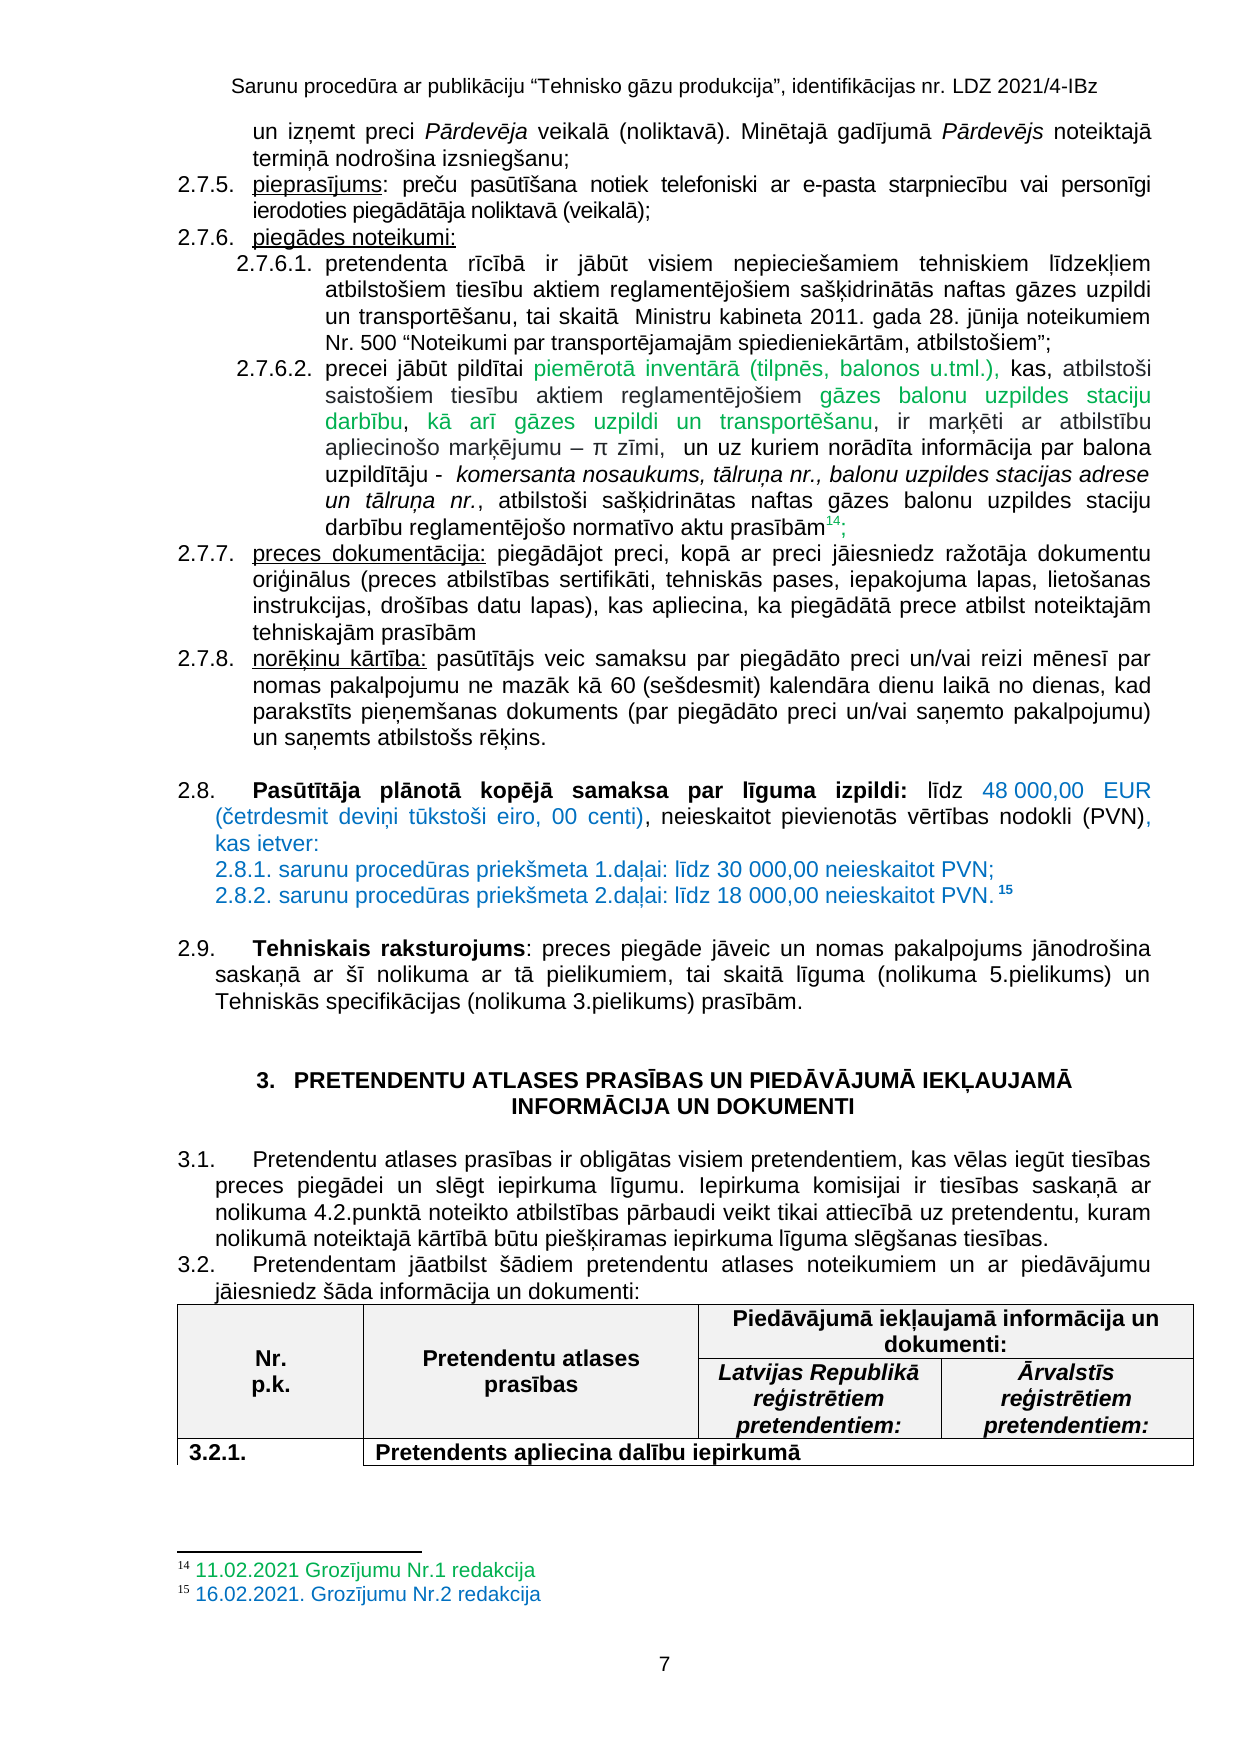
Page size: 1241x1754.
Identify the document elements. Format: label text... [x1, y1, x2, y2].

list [177, 118, 1152, 171]
list Pasūtītāja plānotā kopējā samaksa par līguma izpildi: līdz 48 000,00 EUR (četrdesmit deviņi tūkstoši eiro, 00 centi), neieskaitot pievienotās vērtības nodokli (PVN), kas ietver: [177, 777, 1152, 856]
list norēķinu kārtība: pasūtītājs veic samaksu par piegādāto preci un/vai reizi mēnesī par nomas pakalpojumu ne mazāk kā 60 (sešdesmit) kalendāra dienu laikā no dienas, kad parakstīts pieņemšanas dokuments (par piegādāto preci un/vai saņemto pakalpojumu) un saņemts atbilstošs rēķins. [177, 645, 1152, 751]
list precei jābūt pildītai piemērotā inventārā (tilpnēs, balonos u.tml.), kas, atbilstoši saistošiem tiesību aktiem reglamentējošiem gāzes balonu uzpildes staciju darbību, kā arī gāzes uzpildi un transportēšanu, ir marķēti ar atbilstību apliecinošo marķējumu – π zīmi, un uz kuriem norādīta informācija par balona uzpildītāju - komersanta nosaukums, tālruņa nr., balonu uzpildes stacijas adrese un tālruņa nr., atbilstoši sašķidrinātas naftas gāzes balonu uzpildes staciju darbību reglamentējošo normatīvo aktu prasībām; [236, 355, 1152, 540]
table_cell Ārvalstīs reģistrētiem pretendentiem: [942, 1359, 1193, 1438]
table_cell Pretendents apliecina dalību iepirkumā [364, 1439, 1193, 1465]
table_cell 3.2.1. [178, 1439, 363, 1465]
list pieprasījums: preču pasūtīšana notiek telefoniski ar e-pasta starpniecību vai personīgi ierodoties piegādātāja noliktavā (veikalā); [177, 171, 1152, 223]
table_header Piedāvājumā iekļaujamā informācija un dokumenti: [699, 1305, 1193, 1358]
table_header Pretendentu atlases prasības [364, 1305, 698, 1438]
list piegādes noteikumi: [177, 223, 1152, 250]
text 2.8.1. sarunu procedūras priekšmeta 1.daļai: līdz 30 000,00 neieskaitot PVN; [215, 856, 1152, 882]
table_header Nr. p.k. [178, 1305, 363, 1438]
list Pretendentu atlases prasības un piedāvājumā iekļaujamā informācija un dokumenti [177, 1067, 1152, 1119]
list Tehniskais raksturojums: preces piegāde jāveic un nomas pakalpojums jānodrošina saskaņā ar šī nolikuma ar tā pielikumiem, tai skaitā līguma (nolikuma 5.pielikums) un Tehniskās specifikācijas (nolikuma 3.pielikums) prasībām. [177, 935, 1152, 1014]
list Pretendentam jāatbilst šādiem pretendentu atlases noteikumiem un ar piedāvājumu jāiesniedz šāda informācija un dokumenti: [177, 1251, 1152, 1304]
list Pretendentu atlases prasības ir obligātas visiem pretendentiem, kas vēlas iegūt tiesības preces piegādei un slēgt iepirkuma līgumu. Iepirkuma komisijai ir tiesības saskaņā ar nolikuma 4.2.punktā noteikto atbilstības pārbaudi veikt tikai attiecībā uz pretendentu, kuram nolikumā noteiktajā kārtībā būtu piešķiramas iepirkuma līguma slēgšanas tiesības. [177, 1146, 1152, 1251]
list pretendenta rīcībā ir jābūt visiem nepieciešamiem tehniskiem līdzekļiem atbilstošiem tiesību aktiem reglamentējošiem sašķidrinātās naftas gāzes uzpildi un transportēšanu, tai skaitā Ministru kabineta 2011. gada 28. jūnija noteikumiem Nr. 500 “Noteikumi par transportējamajām spiedieniekārtām, atbilstošiem”; [236, 250, 1152, 355]
list preces dokumentācija: piegādājot preci, kopā ar preci jāiesniedz ražotāja dokumentu oriģinālus (preces atbilstības sertifikāti, tehniskās pases, iepakojuma lapas, lietošanas instrukcijas, drošības datu lapas), kas apliecina, ka piegādātā prece atbilst noteiktajām tehniskajām prasībām [177, 540, 1152, 645]
list 2.8.2. sarunu procedūras priekšmeta 2.daļai: līdz 18 000,00 neieskaitot PVN. [215, 882, 1152, 909]
table_cell Latvijas Republikā reģistrētiem pretendentiem: [699, 1359, 941, 1438]
